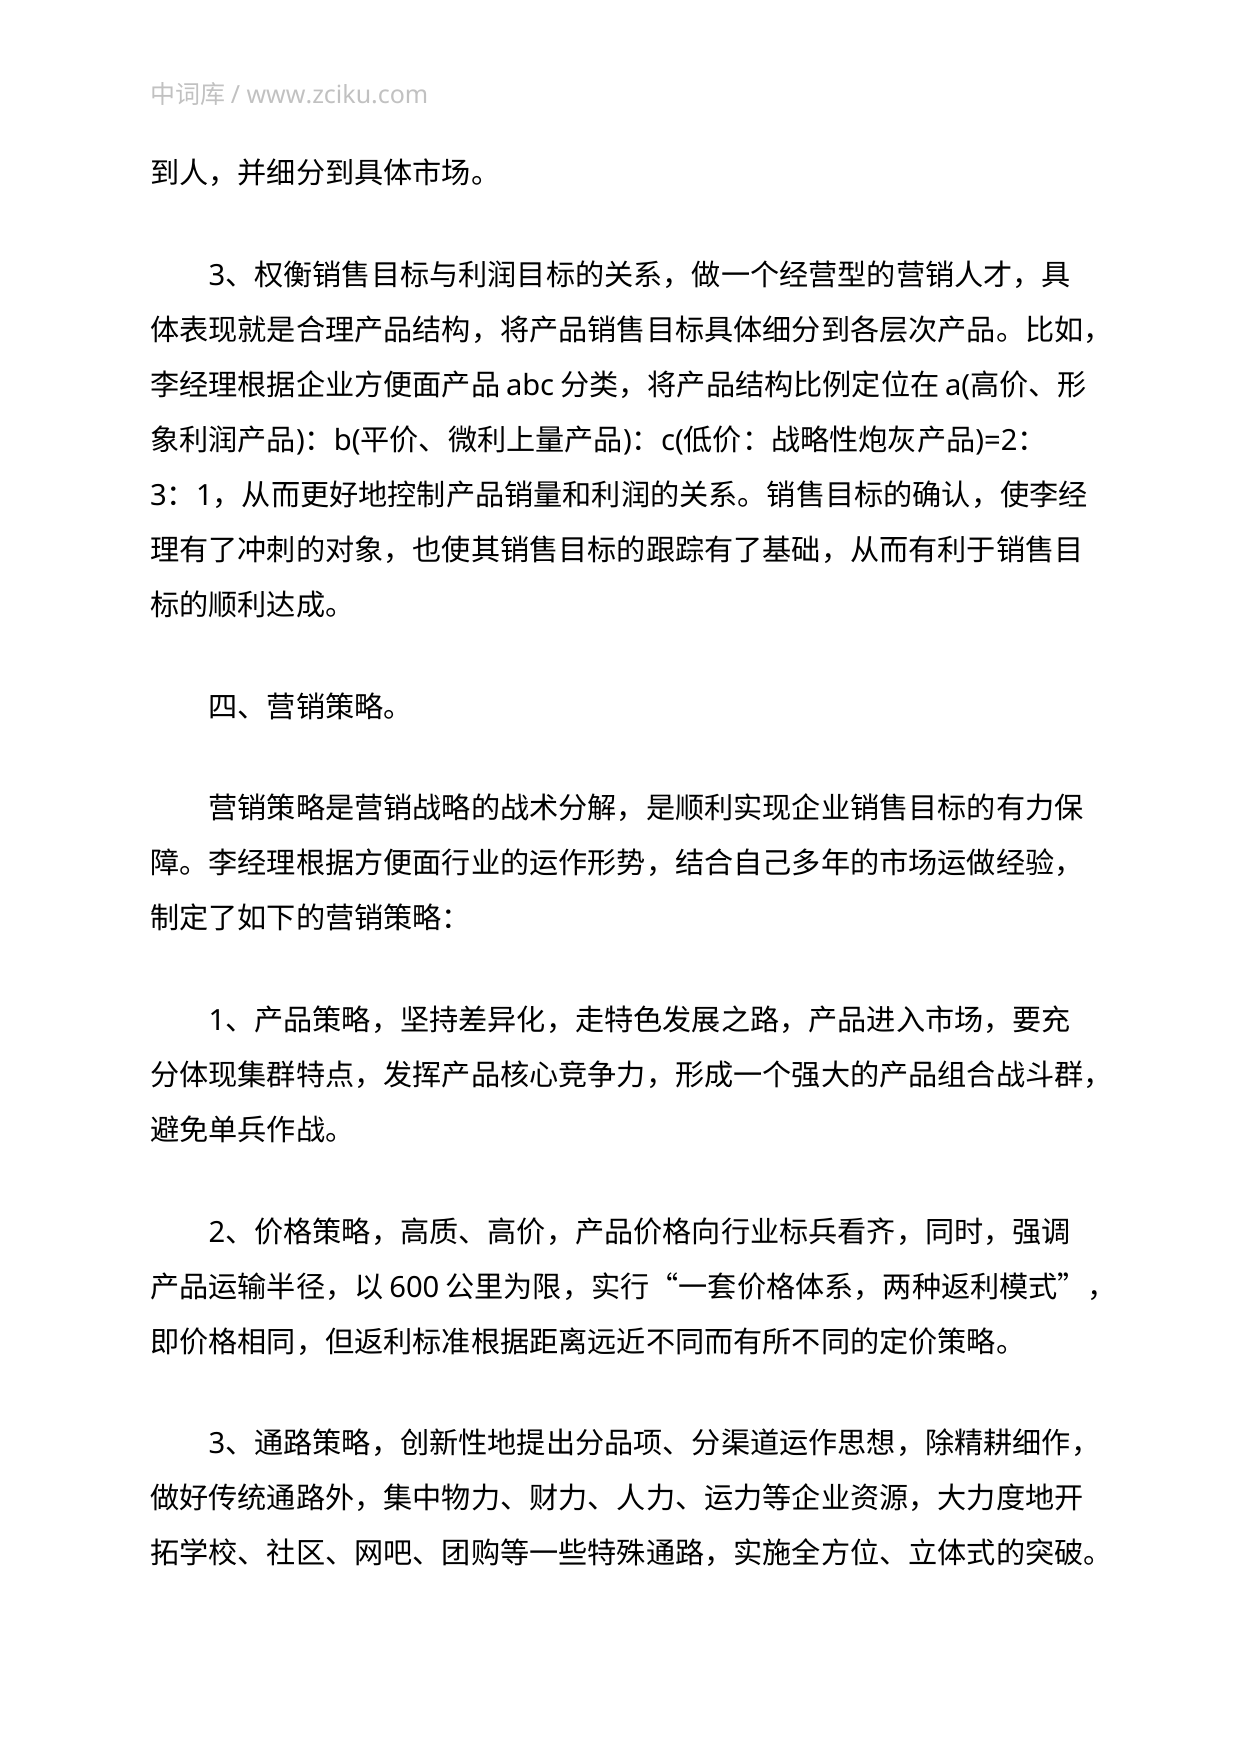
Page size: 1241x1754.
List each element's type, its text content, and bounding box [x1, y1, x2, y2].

text 3、权衡销售目标与利润目标的关系，做一个经营型的营销人才，具体表现就是合理产品结构，将产品销售目标具体细分到各层次产品。比如，李经理根据企业方便面产品abc分类，将产品结构比例定位在a(高价、形象利润产品)：b(平价、微利上量产品)：c(低价：战略性炮灰产品)=2：3：1，从而更好地控制产品销量和利润的关系。销售目标的确认，使李经理有了冲刺的对象，也使其销售目标的跟踪有了基础，从而有利于销售目标的顺利达成。 [150, 252, 1090, 624]
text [150, 150, 1090, 192]
text 1、产品策略，坚持差异化，走特色发展之路，产品进入市场，要充分体现集群特点，发挥产品核心竞争力，形成一个强大的产品组合战斗群，避免单兵作战。 [150, 997, 1090, 1149]
text 营销策略是营销战略的战术分解，是顺利实现企业销售目标的有力保障。李经理根据方便面行业的运作形势，结合自己多年的市场运做经验，制定了如下的营销策略： [150, 785, 1090, 937]
text 3、通路策略，创新性地提出分品项、分渠道运作思想，除精耕细作，做好传统通路外，集中物力、财力、人力、运力等企业资源，大力度地开拓学校、社区、网吧、团购等一些特殊通路，实施全方位、立体式的突破。 [150, 1420, 1090, 1572]
text 四、营销策略。 [150, 683, 1090, 726]
text 2、价格策略，高质、高价，产品价格向行业标兵看齐，同时，强调产品运输半径，以600公里为限，实行“一套价格体系，两种返利模式”，即价格相同，但返利标准根据距离远近不同而有所不同的定价策略。 [150, 1208, 1090, 1361]
